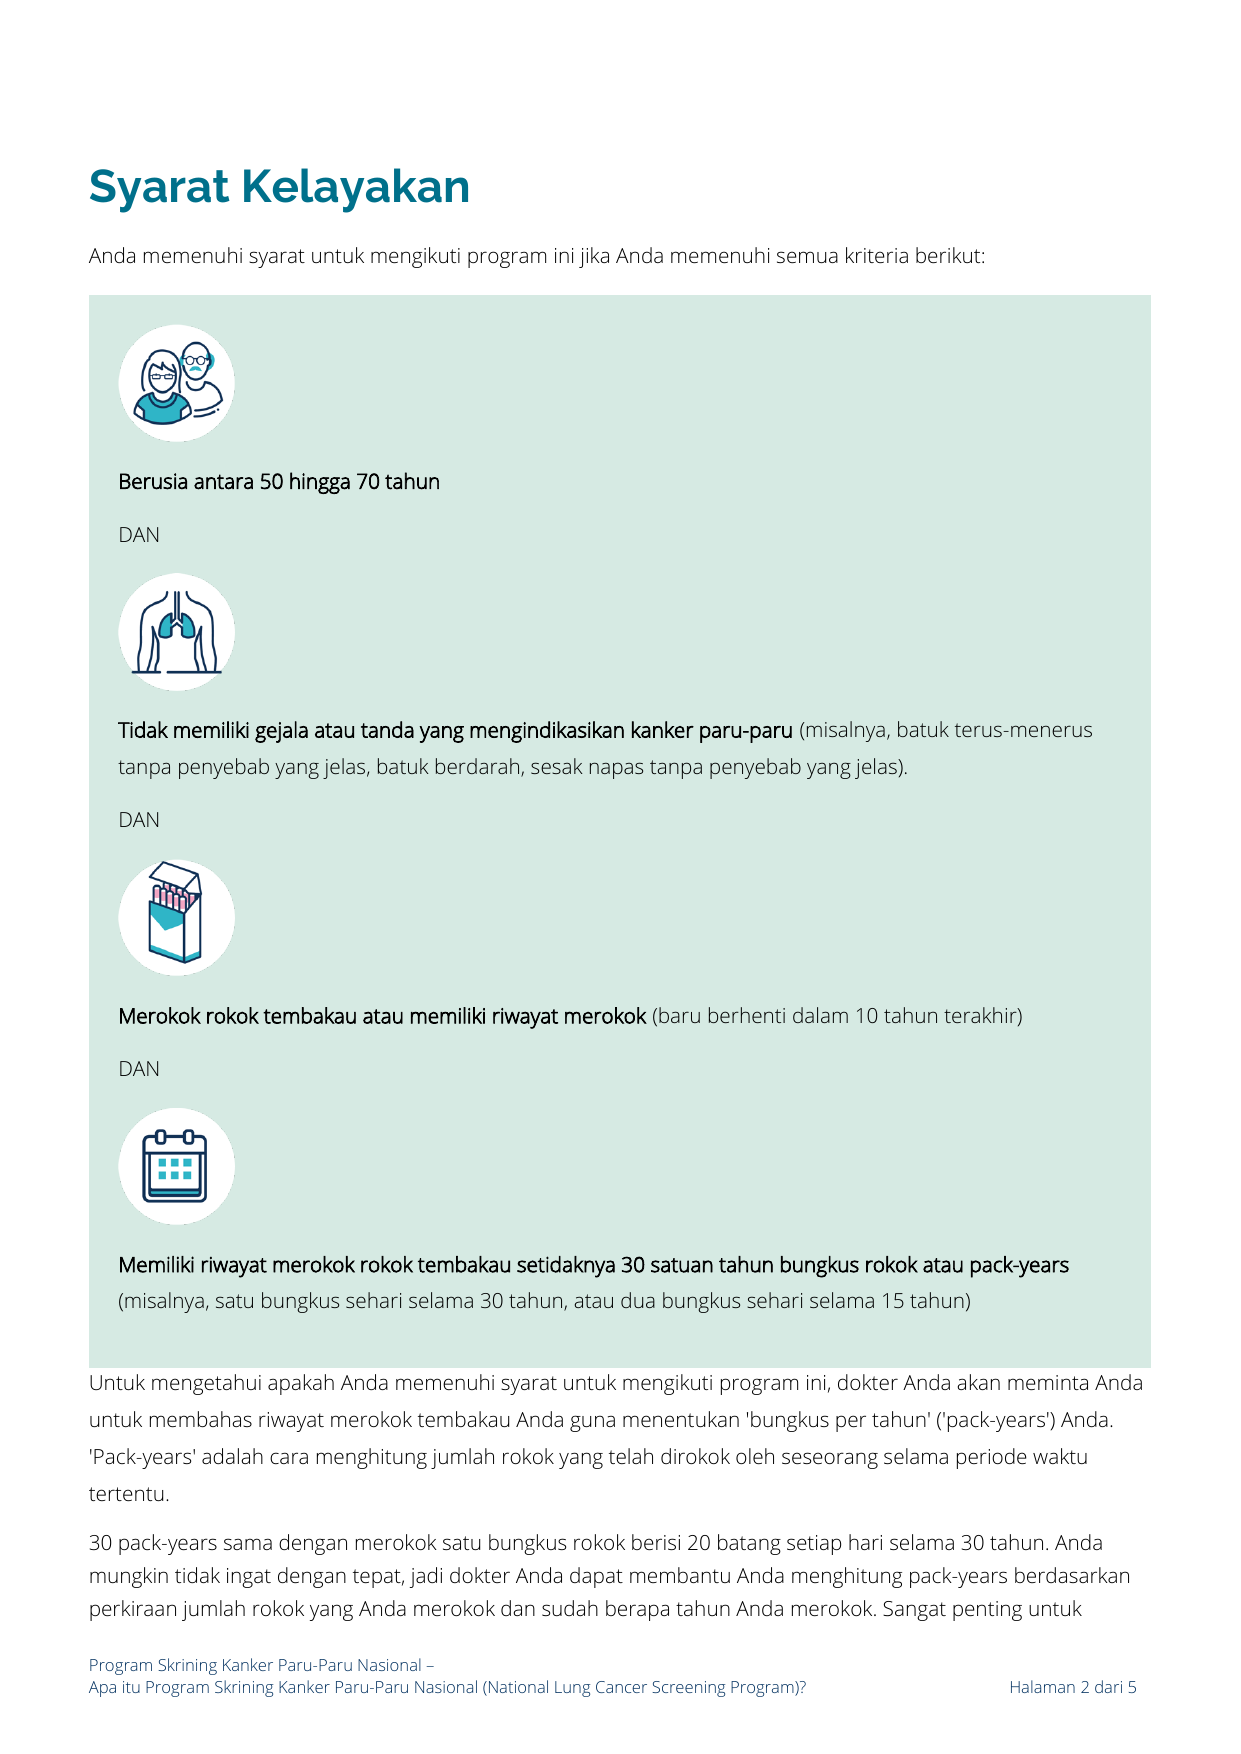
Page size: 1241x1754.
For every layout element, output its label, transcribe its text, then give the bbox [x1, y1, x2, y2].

text Untuk mengetahui apakah Anda memenuhi syarat untuk mengikuti program ini, dokter Anda akan meminta Anda untuk membahas riwayat merokok tembakau Anda guna menentukan 'bungkus per tahun' ('pack-years') Anda. 'Pack-years' adalah cara menghitung jumlah rokok yang telah dirokok oleh seseorang selama periode waktu tertentu. [88, 1368, 1152, 1507]
text Anda memenuhi syarat untuk mengikuti program ini jika Anda memenuhi semua kriteria berikut: [88, 241, 1152, 270]
table_header Berusia antara 50 hingga 70 tahun DAN Tidak memiliki gejala atau tanda yang mengindikasikan kanker paru-paru (misalnya, batuk terus-menerus tanpa penyebab yang jelas, batuk berdarah, sesak napas tanpa penyebab yang jelas). DAN Merokok rokok tembakau atau memiliki riwayat merokok (baru berhenti dalam 10 tahun terakhir) DAN Memiliki riwayat merokok rokok tembakau setidaknya 30 satuan tahun bungkus rokok atau pack-years (misalnya, satu bungkus sehari selama 30 tahun, atau dua bungkus sehari selama 15 tahun) [89, 295, 1151, 1368]
picture [118, 1108, 235, 1225]
picture [118, 324, 235, 442]
subtitle Syarat Kelayakan [88, 159, 1152, 213]
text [88, 1528, 1152, 1622]
picture [118, 573, 235, 691]
picture [118, 859, 235, 976]
